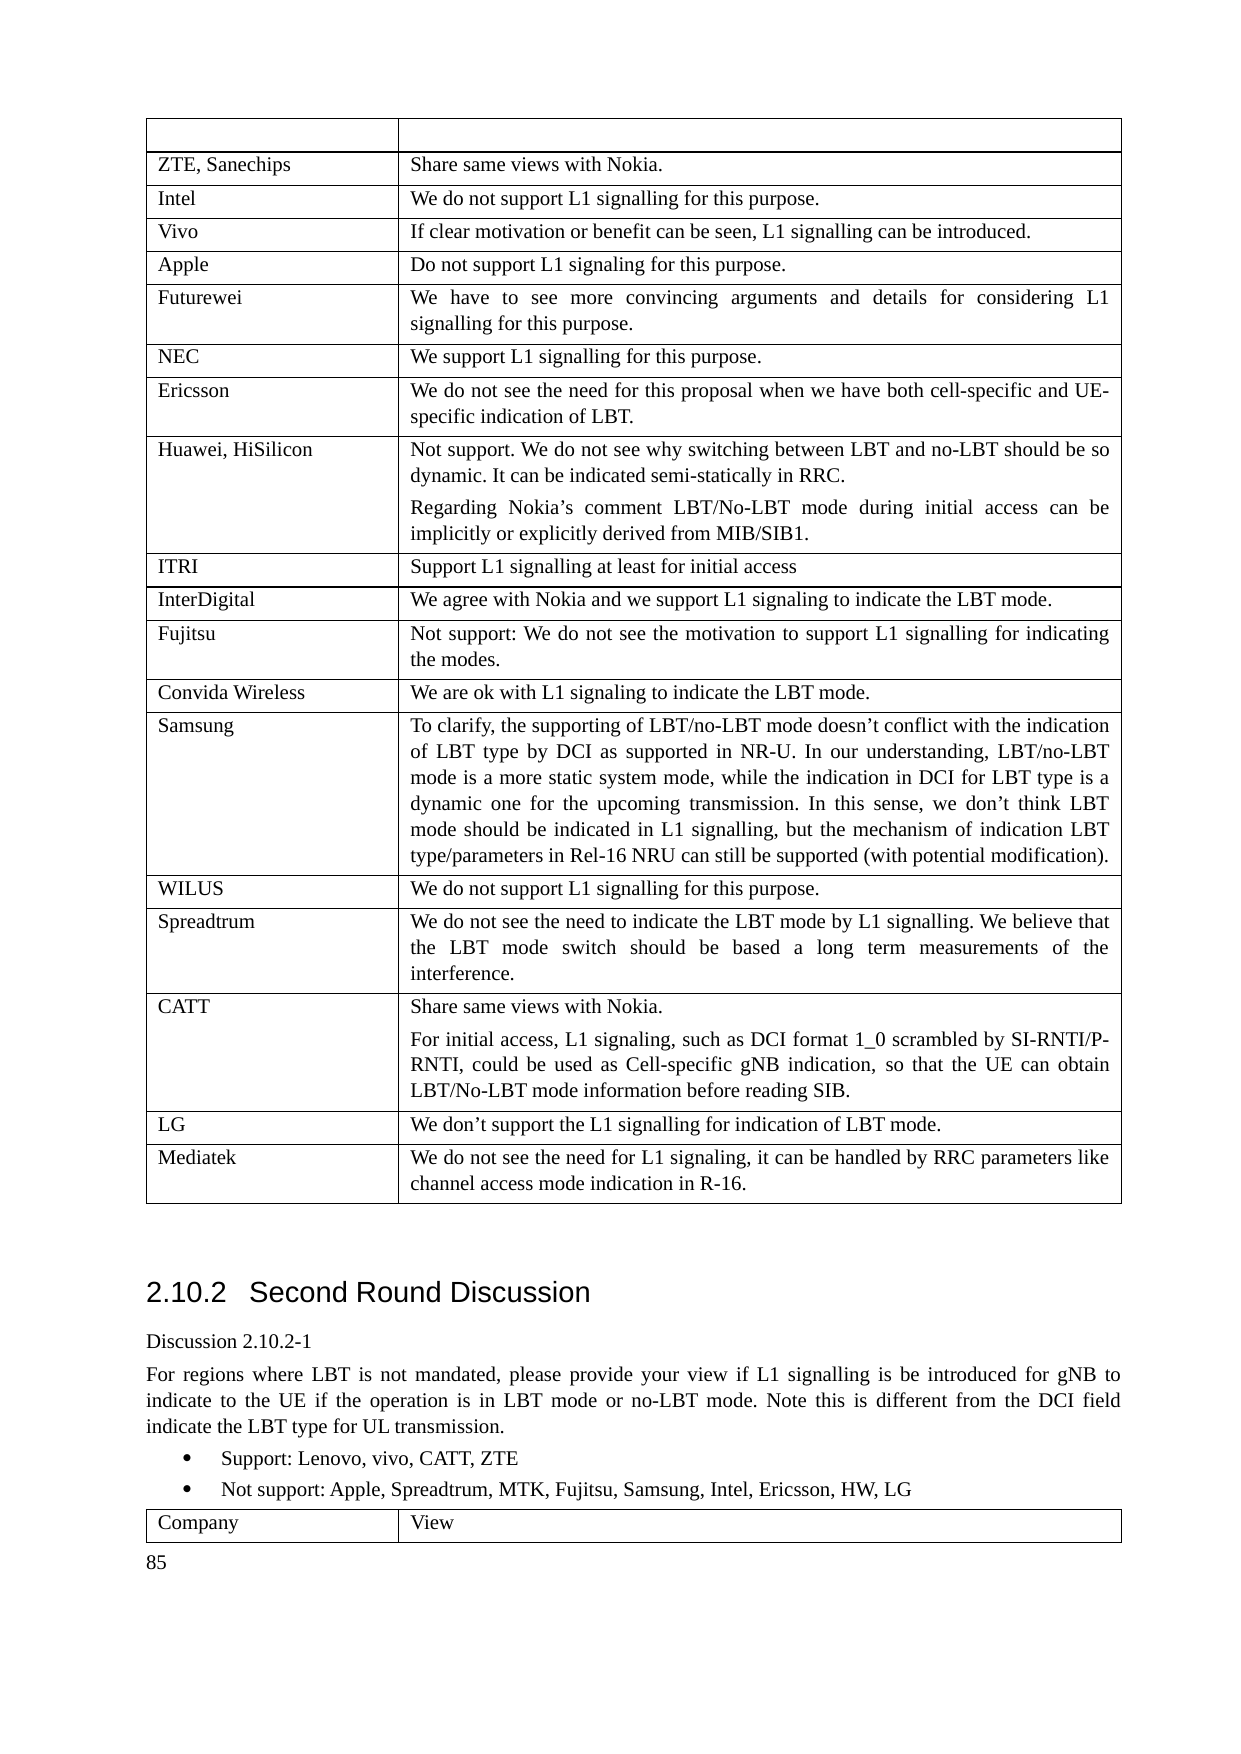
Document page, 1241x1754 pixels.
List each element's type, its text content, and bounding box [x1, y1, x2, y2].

table_cell Apple [147, 252, 398, 284]
table_cell We have to see more convincing arguments and details for considering L1 signalling for this purpose. [399, 285, 1121, 343]
table_cell Ericsson [147, 378, 398, 436]
table_cell We do not see the need to indicate the LBT mode by L1 signalling. We believe that the LBT mode switch should be based a long term measurements of the interference. [399, 909, 1121, 993]
table_cell Futurewei [147, 285, 398, 343]
table_cell Share same views with Nokia. For initial access, L1 signaling, such as DCI format 1_0 scrambled by SI-RNTI/P-RNTI, could be used as Cell-specific gNB indication, so that the UE can obtain LBT/No-LBT mode information before reading SIB. [399, 994, 1121, 1111]
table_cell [147, 119, 398, 151]
table_cell ITRI [147, 554, 398, 586]
table_cell Not support: We do not see the motivation to support L1 signalling for indicating the modes. [399, 621, 1121, 679]
table_cell We don’t support the L1 signalling for indication of LBT mode. [399, 1112, 1121, 1144]
table_cell Spreadtrum [147, 909, 398, 993]
table_cell Huawei, HiSilicon [147, 437, 398, 553]
table_cell If clear motivation or benefit can be seen, L1 signalling can be introduced. [399, 219, 1121, 251]
table_cell Fujitsu [147, 621, 398, 679]
table_cell WILUS [147, 876, 398, 908]
table_cell Not support. We do not see why switching between LBT and no-LBT should be so dynamic. It can be indicated semi-statically in RRC. Regarding Nokia’s comment LBT/No-LBT mode during initial access can be implicitly or explicitly derived from MIB/SIB1. [399, 437, 1121, 553]
table_cell We support L1 signalling for this purpose. [399, 345, 1121, 377]
table_cell InterDigital [147, 588, 398, 619]
table_cell We do not see the need for this proposal when we have both cell-specific and UE-specific indication of LBT. [399, 378, 1121, 436]
table_cell We are ok with L1 signaling to indicate the LBT mode. [399, 680, 1121, 712]
table_cell Mediatek [147, 1145, 398, 1203]
table_cell We do not support L1 signalling for this purpose. [399, 186, 1121, 218]
table_header Company [147, 1510, 398, 1542]
table_cell CATT [147, 994, 398, 1111]
list Not support: Apple, Spreadtrum, MTK, Fujitsu, Samsung, Intel, Ericsson, HW, LG [183, 1477, 1122, 1501]
table_cell We do not support L1 signalling for this purpose. [399, 876, 1121, 908]
table_cell NEC [147, 345, 398, 377]
table_cell LG [147, 1112, 398, 1144]
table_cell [399, 119, 1121, 151]
table_cell Share same views with Nokia. [399, 153, 1121, 184]
table_header View [399, 1510, 1121, 1542]
table_cell Support L1 signalling at least for initial access [399, 554, 1121, 586]
table_cell We do not see the need for L1 signaling, it can be handled by RRC parameters like channel access mode indication in R-16. [399, 1145, 1121, 1203]
table_cell We agree with Nokia and we support L1 signaling to indicate the LBT mode. [399, 588, 1121, 619]
subtitle Second Round Discussion [146, 1274, 1122, 1308]
table_cell Intel [147, 186, 398, 218]
table_cell Do not support L1 signaling for this purpose. [399, 252, 1121, 284]
list Support: Lenovo, vivo, CATT, ZTE [183, 1446, 1122, 1470]
table_cell Convida Wireless [147, 680, 398, 712]
table_cell To clarify, the supporting of LBT/no-LBT mode doesn’t conflict with the indication of LBT type by DCI as supported in NR-U. In our understanding, LBT/no-LBT mode is a more static system mode, while the indication in DCI for LBT type is a dynamic one for the upcoming transmission. In this sense, we don’t think LBT mode should be indicated in L1 signalling, but the mechanism of indication LBT type/parameters in Rel-16 NRU can still be supported (with potential modification). [399, 713, 1121, 875]
table_cell Samsung [147, 713, 398, 875]
text For regions where LBT is not mandated, please provide your view if L1 signalling is be introduced for gNB to indicate to the UE if the operation is in LBT mode or no-LBT mode. Note this is different from the DCI field indicate the LBT type for UL transmission. [146, 1362, 1122, 1438]
text Discussion 2.10.2-1 [146, 1329, 1122, 1353]
table_cell Vivo [147, 219, 398, 251]
table_cell ZTE, Sanechips [147, 153, 398, 184]
